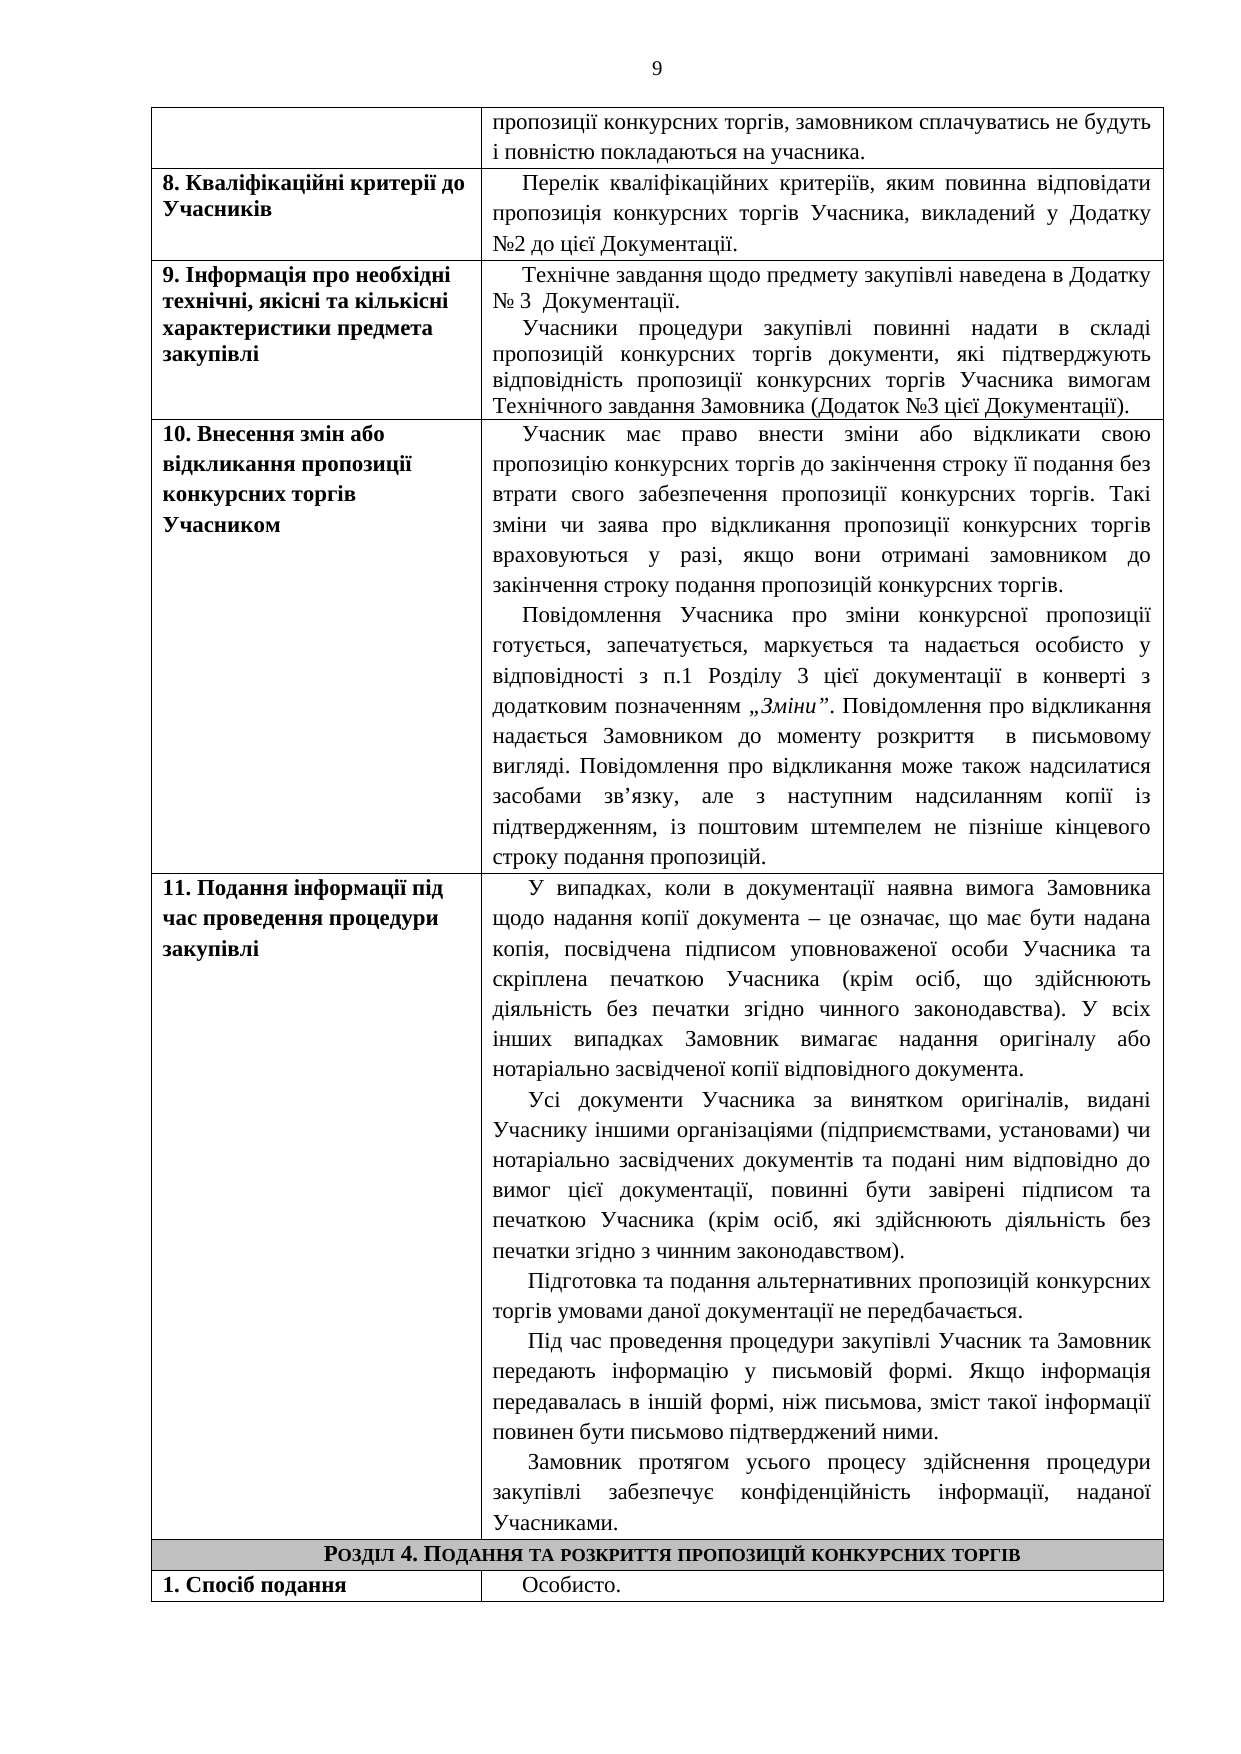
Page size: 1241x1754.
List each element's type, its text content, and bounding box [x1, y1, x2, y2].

table_cell 11. Подання інформації під час проведення процедури закупівлі [152, 874, 481, 1539]
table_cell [482, 1571, 1163, 1601]
table_cell 10. Внесення змін або відкликання пропозиції конкурсних торгів Учасником [152, 420, 481, 873]
table_cell 9. Інформація про необхідні технічні, якісні та кількісні характеристики предмета закупівлі [152, 261, 481, 419]
table_cell Перелік кваліфікаційних критеріїв, яким повинна відповідати пропозиція конкурсних торгів Учасника, викладений у Додатку №2 до цієї Документації. [482, 169, 1163, 260]
table_cell Технічне завдання щодо предмету закупівлі наведена в Додатку № 3 Документації. Учасники процедури закупівлі повинні надати в складі пропозицій конкурсних торгів документи, які підтверджують відповідність пропозиції конкурсних торгів Учасника вимогам Технічного завдання Замовника (Додаток №3 цієї Документації). [482, 261, 1163, 419]
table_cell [152, 1571, 481, 1601]
table_cell 8. Кваліфікаційні критерії до Учасників [152, 169, 481, 260]
table_cell У випадках, коли в документації наявна вимога Замовника щодо надання копії документа – це означає, що має бути надана копія, посвідчена підписом уповноваженої особи Учасника та скріплена печаткою Учасника (крім осіб, що здійснюють діяльність без печатки згідно чинного законодавства). У всіх інших випадках Замовник вимагає надання оригіналу або нотаріально засвідченої копії відповідного документа. Усі документи Учасника за винятком оригіналів, видані Учаснику іншими організаціями (підприємствами, установами) чи нотаріально засвідчених документів та подані ним відповідно до вимог цієї документації, повинні бути завірені підписом та печаткою Учасника (крім осіб, які здійснюють діяльність без печатки згідно з чинним законодавством). Підготовка та подання альтернативних пропозицій конкурсних торгів умовами даної документації не передбачається. Під час проведення процедури закупівлі Учасник та Замовник передають інформацію у письмовій формі. Якщо інформація передавалась в іншій формі, ніж письмова, зміст такої інформації повинен бути письмово підтверджений ними. Замовник протягом усього процесу здійснення процедури закупівлі забезпечує конфіденційність інформації, наданої Учасниками. [482, 874, 1163, 1539]
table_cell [482, 108, 1163, 168]
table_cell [152, 108, 481, 168]
table_cell Розділ 4. Подання та розкриття пропозицій конкурсних торгів [152, 1540, 1163, 1570]
table_cell Учасник має право внести зміни або відкликати свою пропозицію конкурсних торгів до закінчення строку її подання без втрати свого забезпечення пропозиції конкурсних торгів. Такі зміни чи заява про відкликання пропозиції конкурсних торгів враховуються у разі, якщо вони отримані замовником до закінчення строку подання пропозицій конкурсних торгів. Повідомлення Учасника про зміни конкурсної пропозиції готується, запечатується, маркується та надається особисто у відповідності з п.1 Розділу 3 цієї документації в конверті з додатковим позначенням „Зміни”. Повідомлення про відкликання надається Замовником до моменту розкриття в письмовому вигляді. Повідомлення про відкликання може також надсилатися засобами зв’язку, але з наступним надсиланням копії із підтвердженням, із поштовим штемпелем не пізніше кінцевого строку подання пропозицій. [482, 420, 1163, 873]
